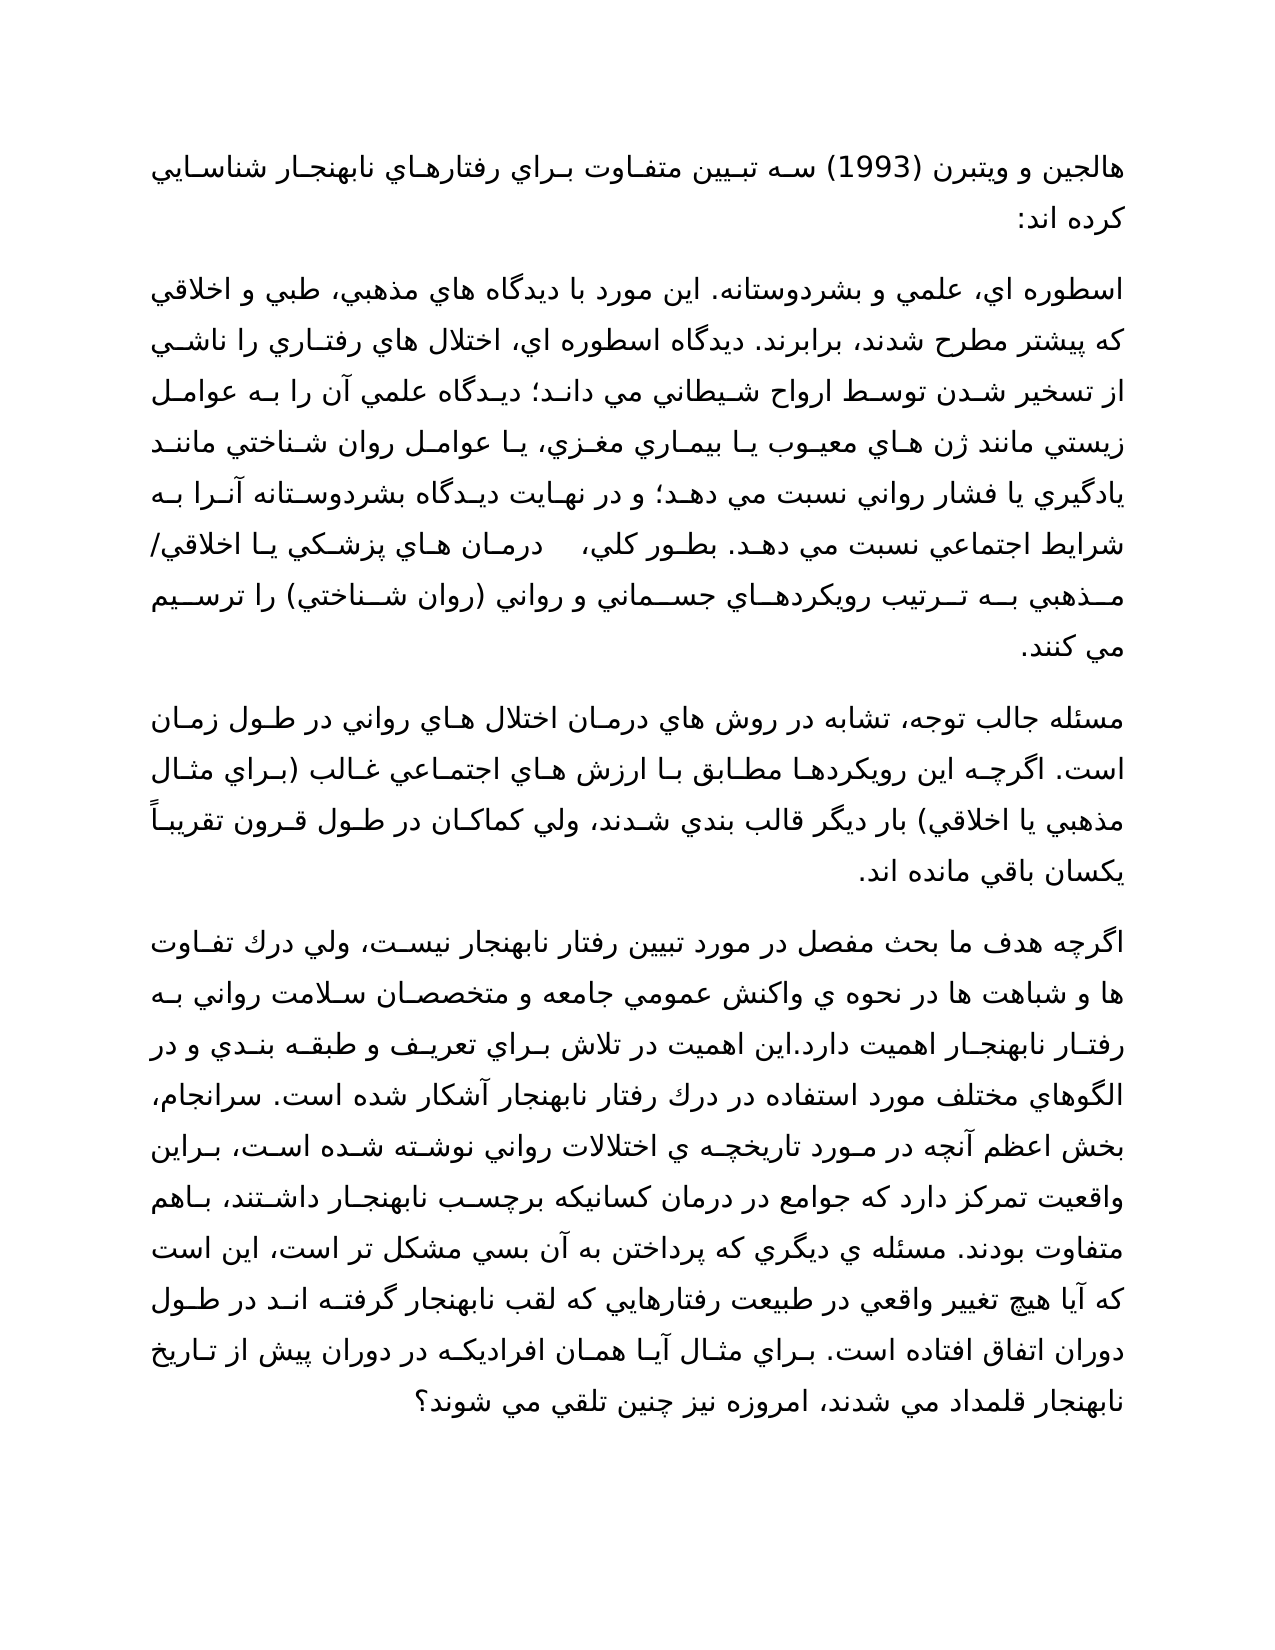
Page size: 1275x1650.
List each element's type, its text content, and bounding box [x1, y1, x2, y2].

text هالجين و ويتبرن (1993) سه تبيين متفاوت براي رفتارهاي نابهنجار شناسايي كرده اند: [150, 150, 1125, 235]
text مسئله جالب توجه، تشابه در روش هاي درمان اختلال هاي رواني در طول زمان است. اگرچه اين رويكردها مطابق با ارزش هاي اجتماعي غالب (براي مثال مذهبي يا اخلاقي) بار ديگر قالب بندي شدند، ولي كماكان در طول قرون تقريباً يكسان باقي مانده اند. [150, 701, 1125, 888]
text اسطوره اي، علمي و بشردوستانه. اين مورد با ديدگاه هاي مذهبي، طبي و اخلاقي كه پيشتر مطرح شدند، برابرند. ديدگاه اسطوره اي، اختلال هاي رفتاري را ناشي از تسخير شدن توسط ارواح شيطاني مي داند؛ ديدگاه علمي آن را به عوامل زيستي مانند ژن هاي معيوب يا بيماري مغزي، يا عوامل روان شناختي مانند يادگيري يا فشار رواني نسبت مي دهد؛ و در نهايت ديدگاه بشردوستانه آنرا به شرايط اجتماعي نسبت مي دهد. بطور كلي، درمان هاي پزشكي يا اخلاقي/ مذهبي به ترتيب رويكردهاي جسماني و رواني (روان شناختي) را ترسيم مي كنند. [150, 273, 1125, 663]
text اگرچه هدف ما بحث مفصل در مورد تبيين رفتار نابهنجار نيست، ولي درك تفاوت ها و شباهت ها در نحوه ي واكنش عمومي جامعه و متخصصان سلامت رواني به رفتار نابهنجار اهميت دارد.اين اهميت در تلاش براي تعريف و طبقه بندي و در الگوهاي مختلف مورد استفاده در درك رفتار نابهنجار آشكار شده است. سرانجام، بخش اعظم آنچه در مورد تاريخچه ي اختلالات رواني نوشته شده است، براين واقعيت تمركز دارد كه جوامع در درمان كسانيكه برچسب نابهنجار داشتند، باهم متفاوت بودند. مسئله ي ديگري كه پرداختن به آن بسي مشكل تر است، اين است كه آيا هيچ تغيير واقعي در طبيعت رفتارهايي كه لقب نابهنجار گرفته اند در طول دوران اتفاق افتاده است. براي مثال آيا همان افراديكه در دوران پيش از تاريخ نابهنجار قلمداد مي شدند، امروزه نيز چنين تلقي مي شوند؟ [150, 926, 1125, 1418]
